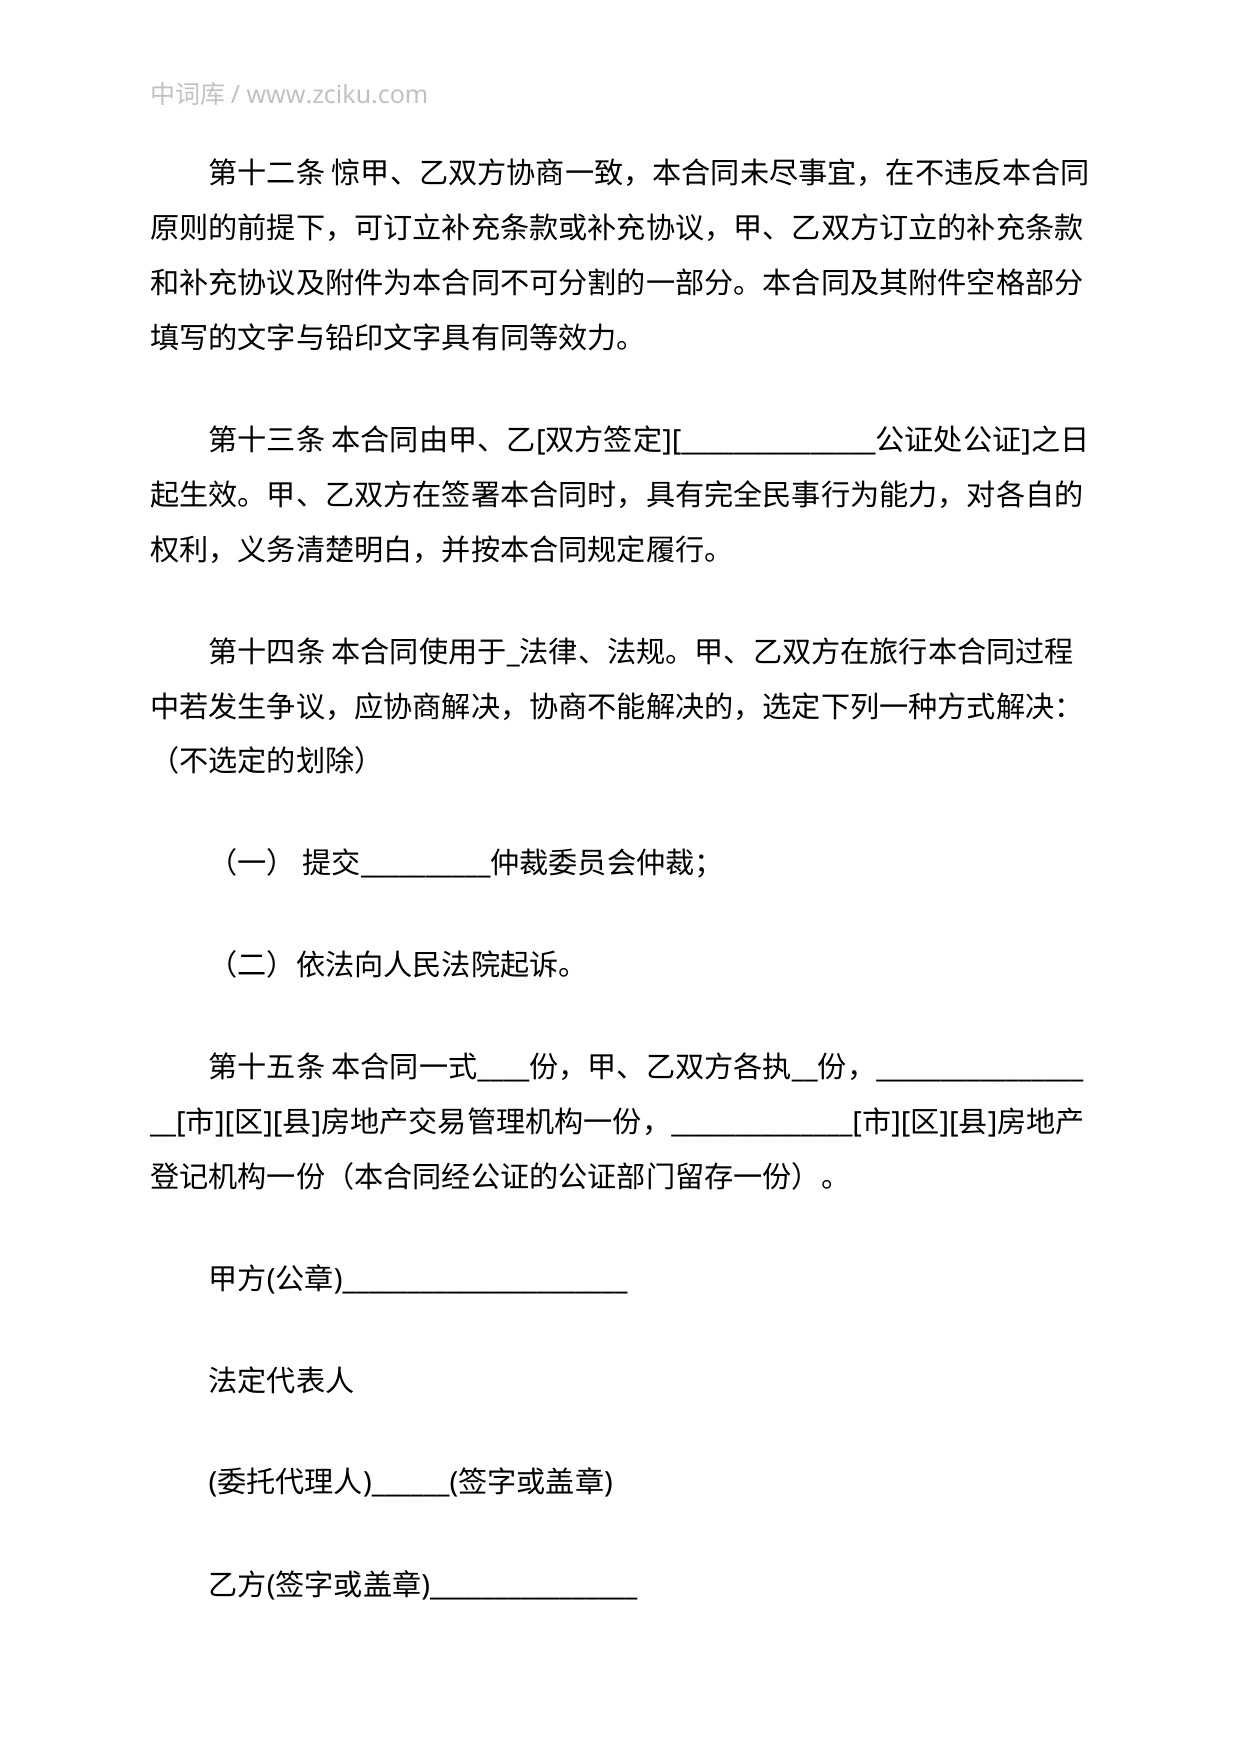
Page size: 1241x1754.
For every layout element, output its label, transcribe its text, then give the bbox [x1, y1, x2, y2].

text (委托代理人)______(签字或盖章) [150, 1459, 1090, 1501]
text （二）依法向人民法院起诉。 [150, 942, 1090, 984]
text 第十二条 惊甲、乙双方协商一致，本合同未尽事宜，在不违反本合同原则的前提下，可订立补充条款或补充协议，甲、乙双方订立的补充条款和补充协议及附件为本合同不可分割的一部分。本合同及其附件空格部分填写的文字与铅印文字具有同等效力。 [150, 150, 1090, 357]
text 第十三条 本合同由甲、乙[双方签定][_______________公证处公证]之日起生效。甲、乙双方在签署本合同时，具有完全民事行为能力，对各自的权利，义务清楚明白，并按本合同规定履行。 [150, 416, 1090, 569]
text 法定代表人 [150, 1357, 1090, 1399]
text 第十五条 本合同一式____份，甲、乙双方各执__份，__________________[市][区][县]房地产交易管理机构一份，______________[市][区][县]房地产登记机构一份（本合同经公证的公证部门留存一份）。 [150, 1043, 1090, 1196]
text 第十四条 本合同使用于_法律、法规。甲、乙双方在旅行本合同过程中若发生争议，应协商解决，协商不能解决的，选定下列一种方式解决：（不选定的划除） [150, 628, 1090, 780]
text 乙方(签字或盖章)________________ [150, 1561, 1090, 1603]
text 甲方(公章)______________________ [150, 1255, 1090, 1298]
text （一） 提交__________仲裁委员会仲裁； [150, 840, 1090, 882]
